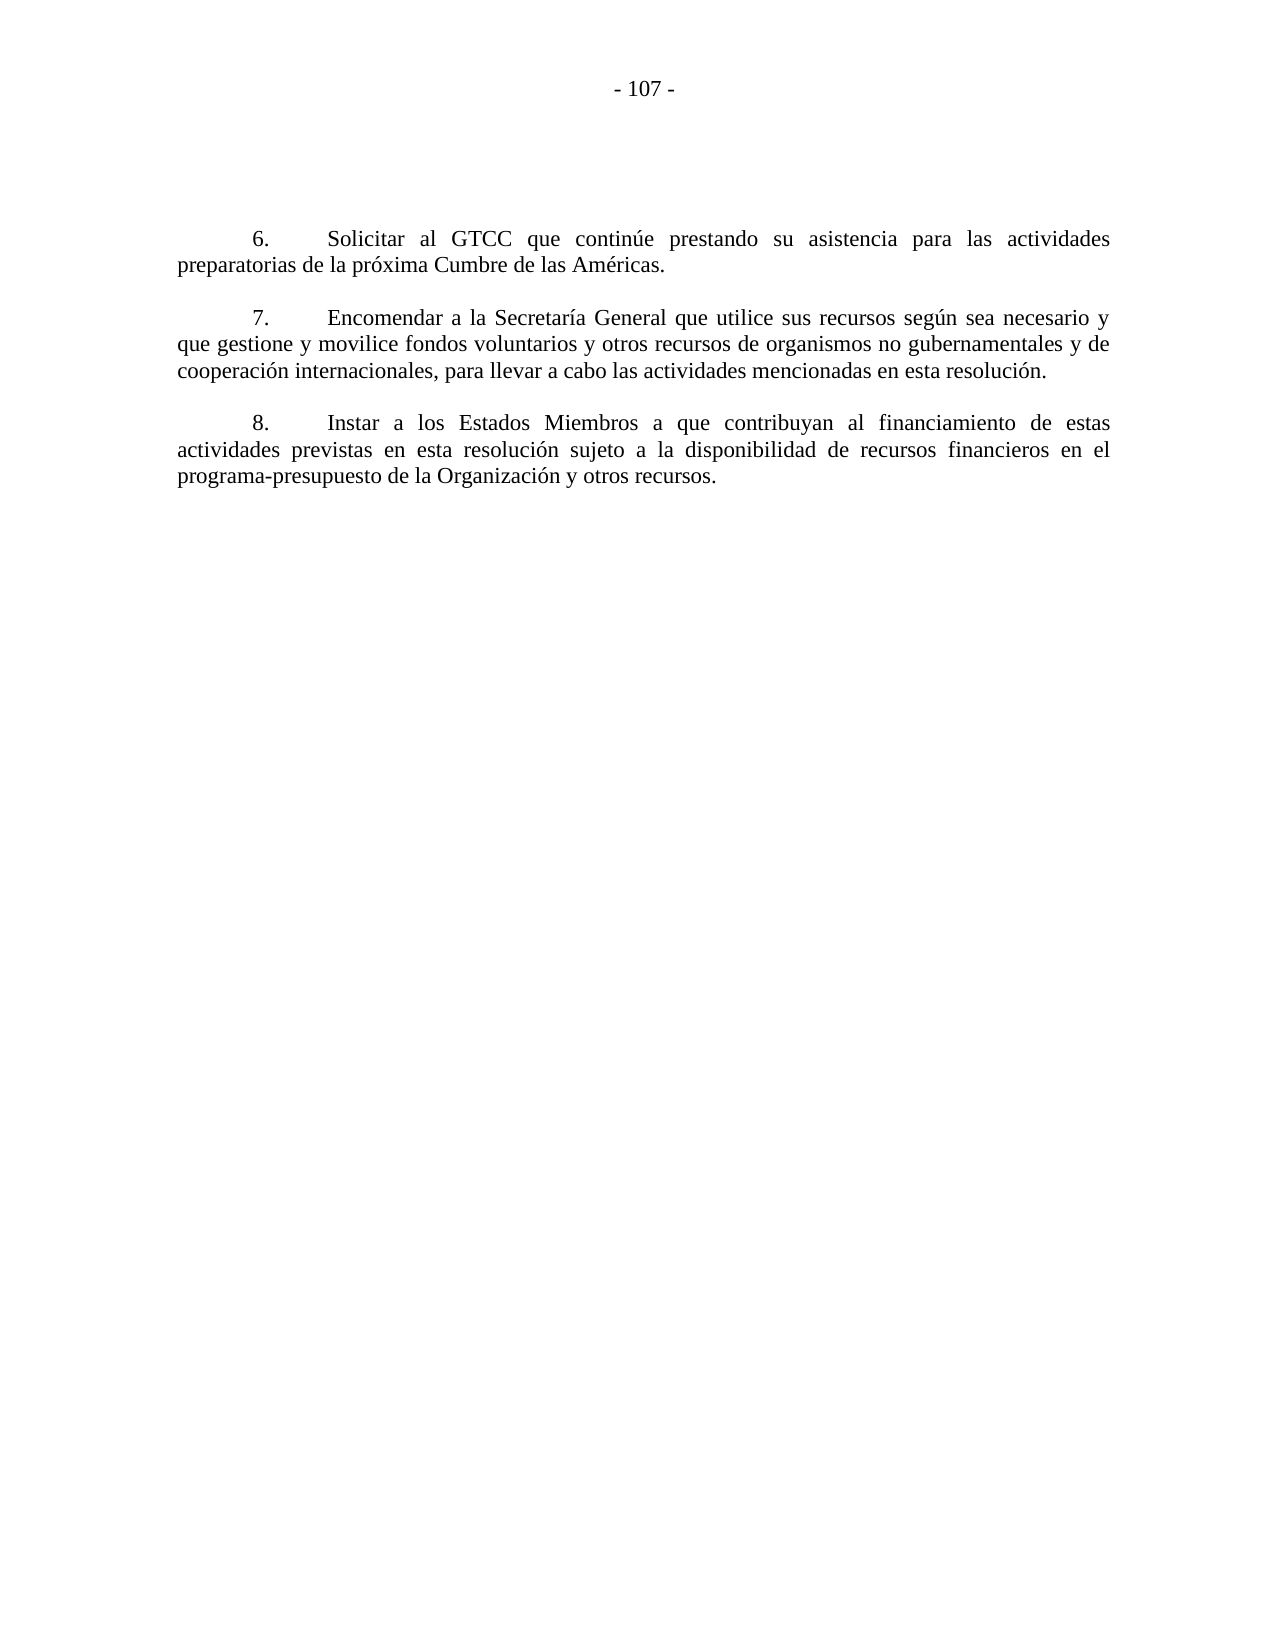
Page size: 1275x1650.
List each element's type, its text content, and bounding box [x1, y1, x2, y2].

list Instar a los Estados Miembros a que contribuyan al financiamiento de estas actividades previstas en esta resolución sujeto a la disponibilidad de recursos financieros en el programa-presupuesto de la Organización y otros recursos. [177, 409, 1111, 488]
list Encomendar a la Secretaría General que utilice sus recursos según sea necesario y que gestione y movilice fondos voluntarios y otros recursos de organismos no gubernamentales y de cooperación internacionales, para llevar a cabo las actividades mencionadas en esta resolución. [177, 304, 1111, 383]
list Solicitar al GTCC que continúe prestando su asistencia para las actividades preparatorias de la próxima Cumbre de las Américas. [177, 225, 1111, 278]
